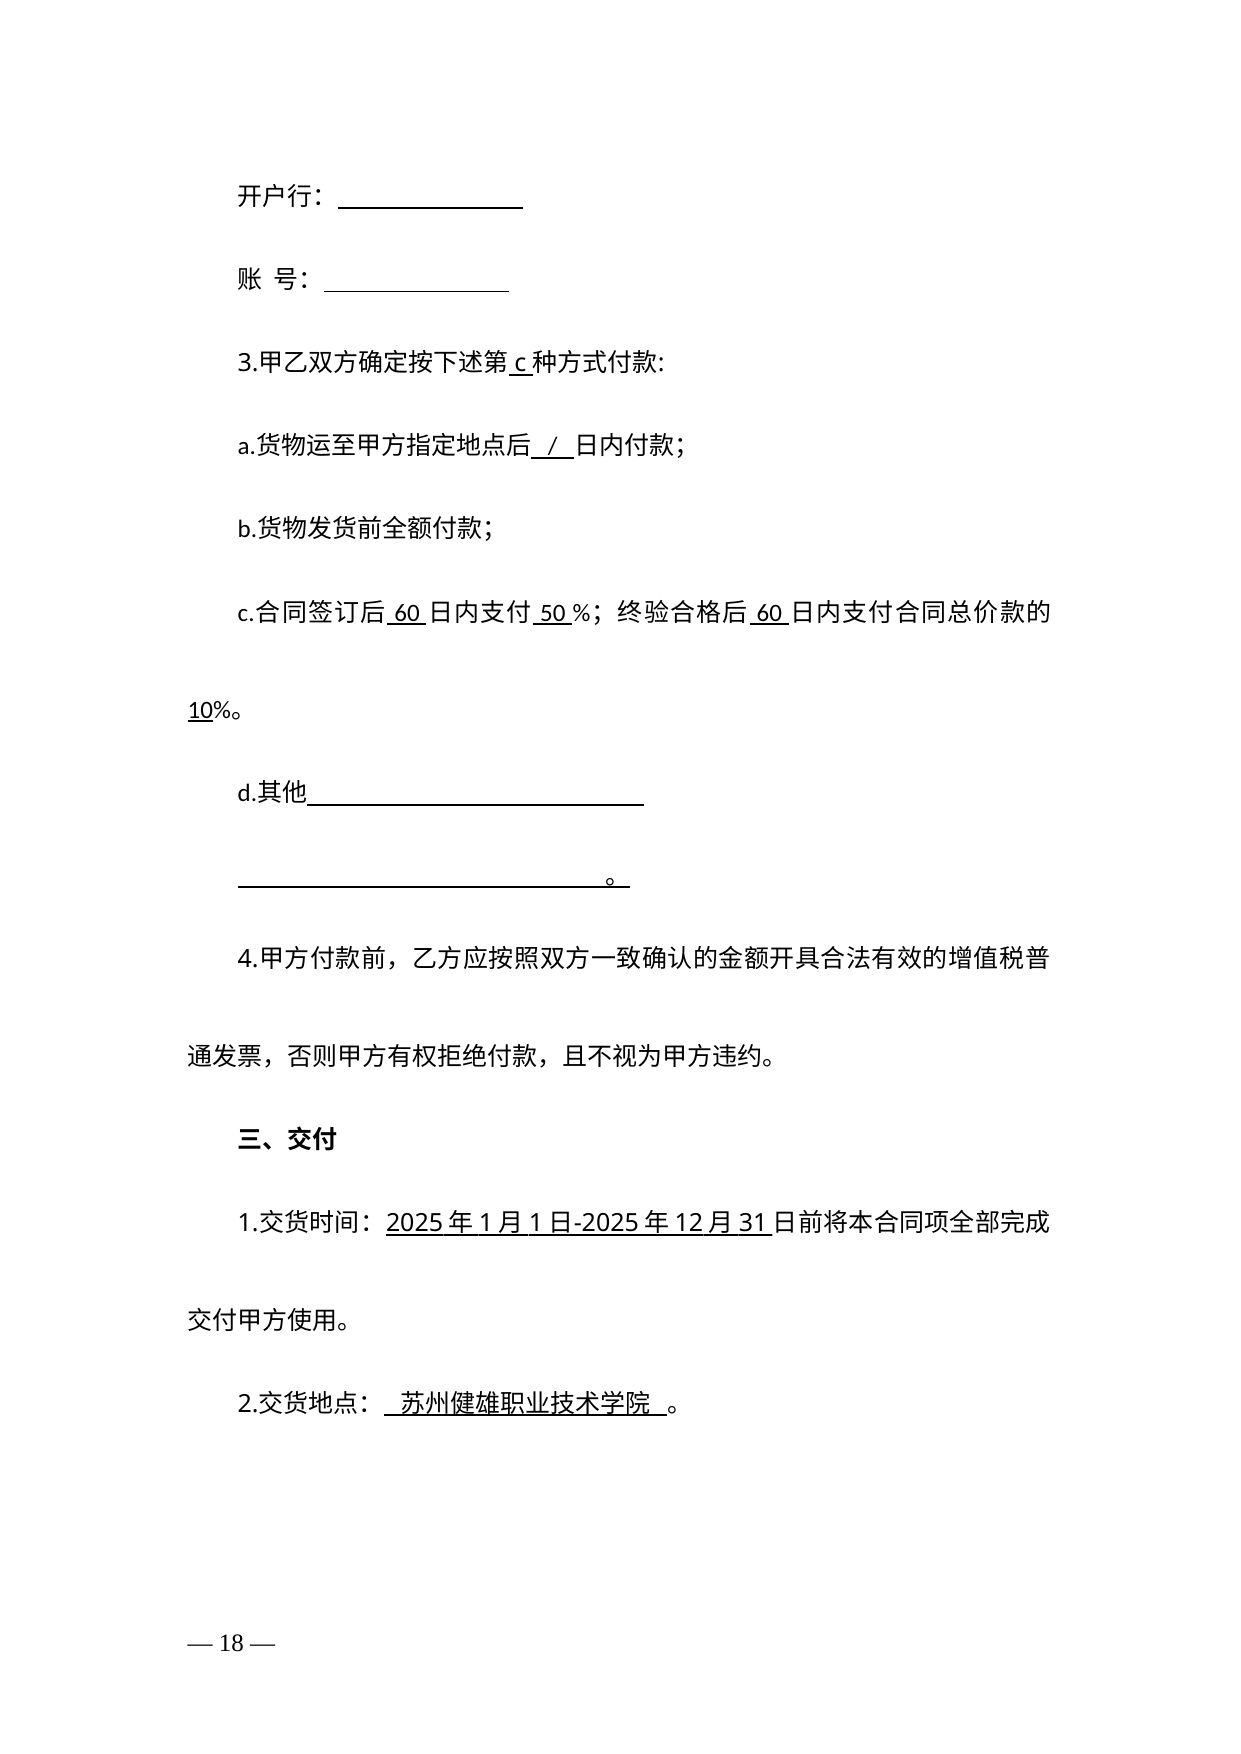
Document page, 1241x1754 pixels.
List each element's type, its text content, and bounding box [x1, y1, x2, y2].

text 开户行： [187, 162, 1053, 227]
text 3.甲乙双方确定按下述第 c 种方式付款: [187, 328, 1053, 393]
text 4.甲方付款前，乙方应按照双方一致确认的金额开具合法有效的增值税普通发票，否则甲方有权拒绝付款，且不视为甲方违约。 [187, 924, 1053, 1087]
text c.合同签订后 60 日内支付 50 %；终验合格后 60 日内支付合同总价款的 10%。 [187, 578, 1053, 740]
text 三、交付 [187, 1105, 1053, 1170]
text 2.交货地点： 苏州健雄职业技术学院 。 [187, 1369, 1053, 1434]
text 账 号： [187, 245, 1053, 310]
text b.货物发货前全额付款； [187, 494, 1053, 559]
text 1.交货时间：2025年1月1日-2025年12月31日前将本合同项全部完成交付甲方使用。 [187, 1188, 1053, 1351]
text a.货物运至甲方指定地点后 / 日内付款； [187, 411, 1053, 476]
text 。 [187, 841, 1053, 906]
text d.其他 [187, 758, 1053, 823]
